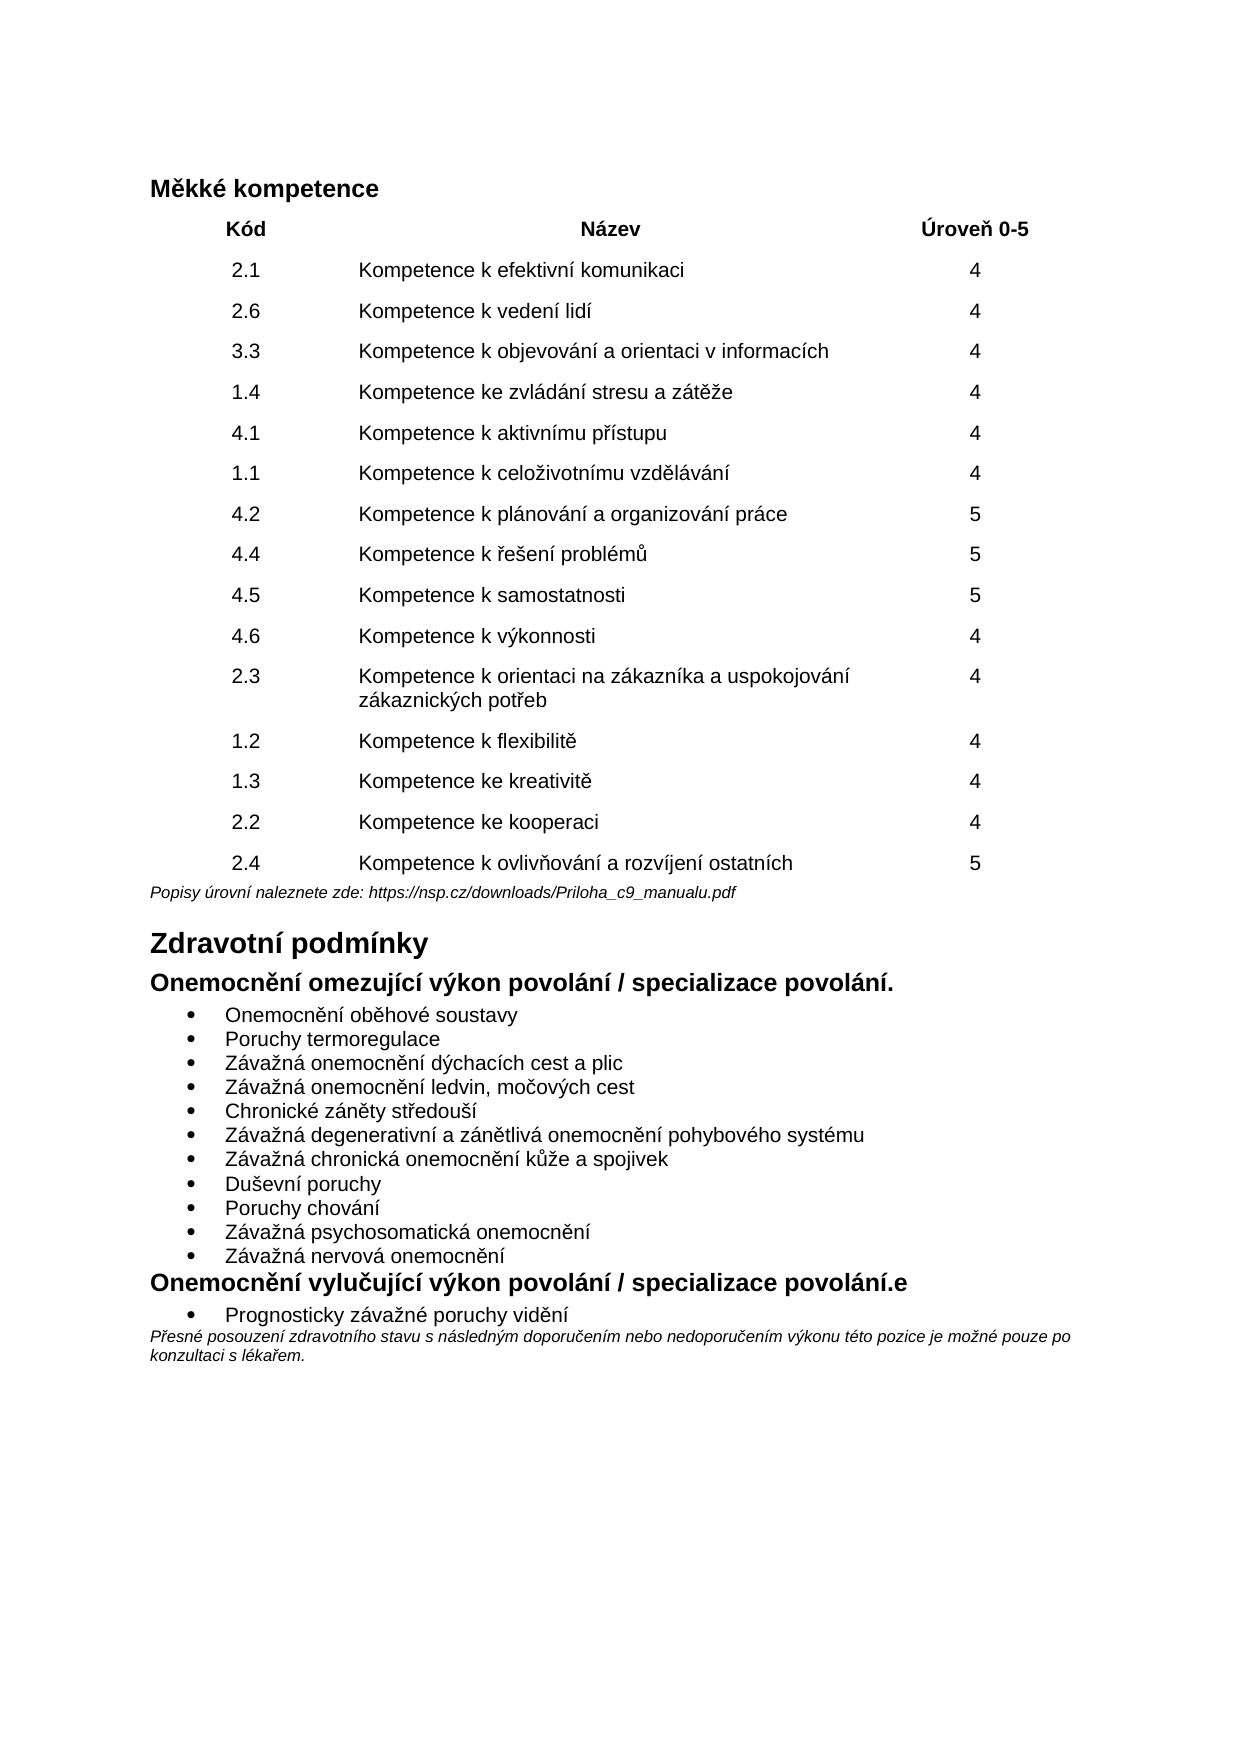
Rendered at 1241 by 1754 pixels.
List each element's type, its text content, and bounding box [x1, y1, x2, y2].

list Duševní poruchy [187, 1171, 1090, 1195]
table_cell Kompetence k celoživotnímu vzdělávání [350, 453, 871, 493]
list Poruchy termoregulace [187, 1027, 1090, 1051]
table_cell 4.1 [142, 412, 350, 453]
list Závažná degenerativní a zánětlivá onemocnění pohybového systému [187, 1123, 1090, 1147]
table_cell 5 [871, 575, 1079, 615]
list Závažná psychosomatická onemocnění [187, 1219, 1090, 1243]
table_cell 4 [871, 250, 1079, 290]
table_cell Kompetence k plánování a organizování práce [350, 493, 871, 534]
table_cell 2.4 [142, 842, 350, 883]
table_cell Kompetence ke zvládání stresu a zátěže [350, 371, 871, 412]
table_cell 4 [871, 615, 1079, 656]
list Závažná onemocnění dýchacích cest a plic [187, 1051, 1090, 1075]
subtitle Onemocnění vylučující výkon povolání / specializace povolání.e [150, 1268, 1090, 1296]
list Závažná nervová onemocnění [187, 1243, 1090, 1268]
table_cell Kompetence k řešení problémů [350, 534, 871, 574]
table_cell 4 [871, 720, 1079, 761]
table_cell 4 [871, 371, 1079, 412]
table_cell 1.3 [142, 761, 350, 802]
text Přesné posouzení zdravotního stavu s následným doporučením nebo nedoporučením výkonu této pozice je možné pouze po konzultaci s lékařem. [150, 1327, 1090, 1365]
table_cell Kompetence k efektivní komunikaci [350, 250, 871, 290]
table_cell Kompetence k ovlivňování a rozvíjení ostatních [350, 842, 871, 883]
table_cell 4 [871, 453, 1079, 493]
table_cell Kompetence k flexibilitě [350, 720, 871, 761]
list Poruchy chování [187, 1195, 1090, 1219]
table_cell 1.1 [142, 453, 350, 493]
table_header Úroveň 0-5 [871, 209, 1079, 249]
table_cell 4 [871, 802, 1079, 842]
table_cell 4 [871, 331, 1079, 371]
table_cell 2.2 [142, 802, 350, 842]
table_cell 4.6 [142, 615, 350, 656]
table_cell 4 [871, 412, 1079, 453]
list Závažná chronická onemocnění kůže a spojivek [187, 1147, 1090, 1171]
table_cell 4.2 [142, 493, 350, 534]
table_cell Kompetence k vedení lidí [350, 290, 871, 331]
table_cell 1.4 [142, 371, 350, 412]
table_cell 4 [871, 290, 1079, 331]
table_cell Kompetence ke kreativitě [350, 761, 871, 802]
table_cell 2.6 [142, 290, 350, 331]
table_cell Kompetence k objevování a orientaci v informacích [350, 331, 871, 371]
table_cell 2.3 [142, 656, 350, 720]
table_cell 5 [871, 534, 1079, 574]
table_cell Kompetence ke kooperaci [350, 802, 871, 842]
list Onemocnění oběhové soustavy [187, 1003, 1090, 1027]
list Prognosticky závažné poruchy vidění [187, 1303, 1090, 1327]
subtitle Zdravotní podmínky [150, 926, 1090, 959]
table_cell 5 [871, 842, 1079, 883]
subtitle Onemocnění omezující výkon povolání / specializace povolání. [150, 968, 1090, 997]
table_header Kód [142, 209, 350, 249]
table_cell 3.3 [142, 331, 350, 371]
table_cell 1.2 [142, 720, 350, 761]
table_cell 2.1 [142, 250, 350, 290]
table_cell 4.4 [142, 534, 350, 574]
list Závažná onemocnění ledvin, močových cest [187, 1075, 1090, 1099]
table_cell Kompetence k výkonnosti [350, 615, 871, 656]
table_cell 5 [871, 493, 1079, 534]
table_cell Kompetence k orientaci na zákazníka a uspokojování zákaznických potřeb [350, 656, 871, 720]
list Chronické záněty středouší [187, 1099, 1090, 1123]
text Popisy úrovní naleznete zde: https://nsp.cz/downloads/Priloha_c9_manualu.pdf [150, 883, 1090, 902]
subtitle Měkké kompetence [150, 174, 1090, 203]
table_header Název [350, 209, 871, 249]
table_cell 4.5 [142, 575, 350, 615]
table_cell Kompetence k samostatnosti [350, 575, 871, 615]
table_cell Kompetence k aktivnímu přístupu [350, 412, 871, 453]
table_cell 4 [871, 761, 1079, 802]
table_cell 4 [871, 656, 1079, 720]
